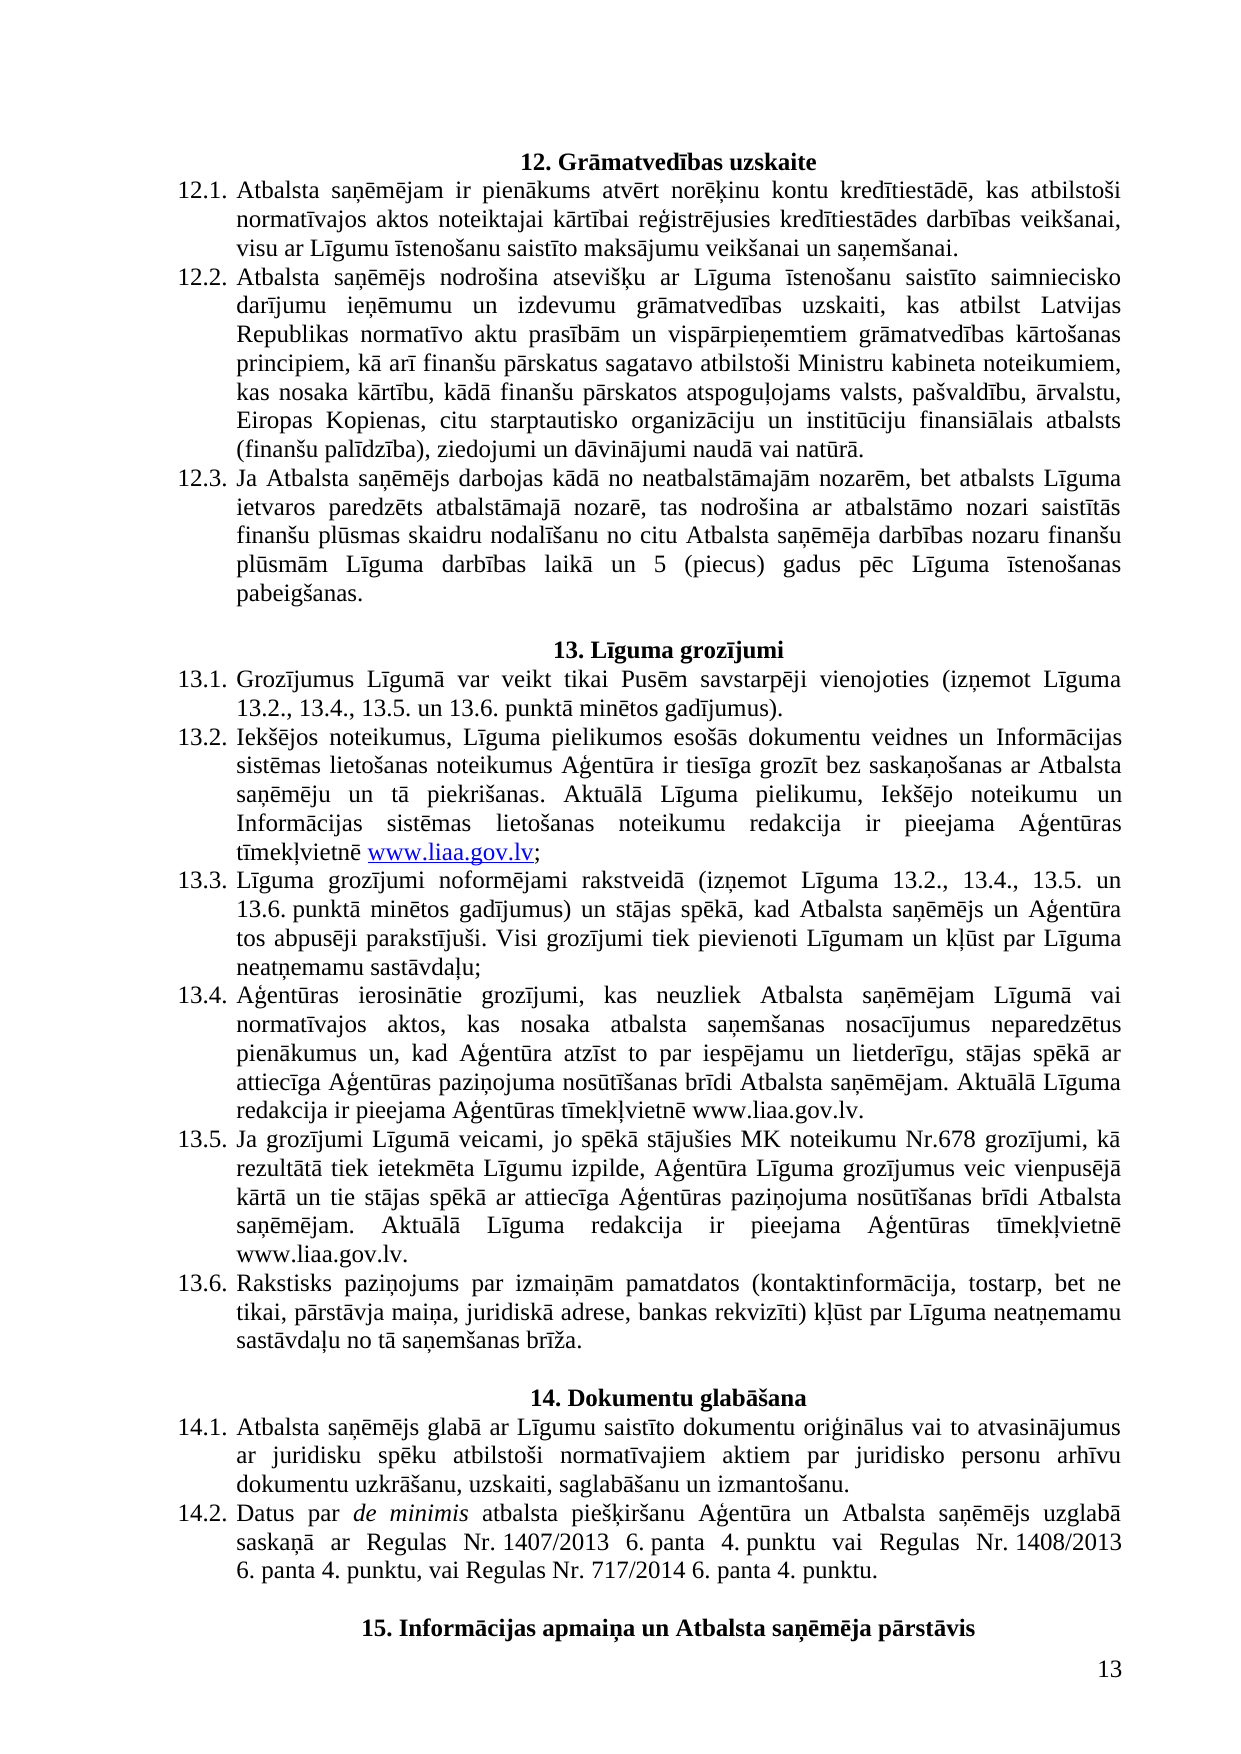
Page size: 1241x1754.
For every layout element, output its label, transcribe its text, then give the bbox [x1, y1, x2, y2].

list Atbalsta saņēmējs nodrošina atsevišķu ar Līguma īstenošanu saistīto saimniecisko darījumu ieņēmumu un izdevumu grāmatvedības uzskaiti, kas atbilst Latvijas Republikas normatīvo prasībām un vispārpieņemtiem grāmatvedības kārtošanas principiem, kā arī finanšu pārskatus sagatavo atbilstoši Ministru kabineta noteikumiem, kas nosaka kārtību, kādā finanšu pārskatos atspoguļojams valsts, pašvaldību, ārvalstu, Eiropas Kopienas, citu starptautisko organizāciju un institūciju finansiālais atbalsts (finanšu palīdzība), ziedojumi un dāvinājumi naudā vai natūrā. [177, 262, 1122, 463]
list Atbalsta saņēmējs glabā ar Līgumu saistīto dokumentu oriģinālus vai to atvasinājumus ar juridisku spēku atbilstoši normatīvajiem aktiem par juridisko personu arhīvu dokumentu uzkrāšanu, uzskaiti, saglabāšanu un izmantošanu. [177, 1412, 1122, 1498]
list Ja grozījumi Līgumā veicami, jo spēkā stājušies MK noteikumu Nr.678 grozījumi, kā rezultātā tiek ietekmēta Līgumu izpilde, Aģentūra Līguma grozījumus veic vienpusējā kārtā un tie stājas spēkā ar attiecīga Aģentūras paziņojuma nosūtīšanas brīdi Atbalsta saņēmējam. Aktuālā Līguma redakcija ir pieejama Aģentūras tīmekļvietnē www.liaa.gov.lv. [177, 1124, 1122, 1268]
list Ja Atbalsta saņēmējs darbojas kādā no neatbalstāmajām nozarēm, bet atbalsts Līguma ietvaros paredzēts atbalstāmajā nozarē, tas nodrošina ar atbalstāmo nozari saistītās finanšu plūsmas skaidru nodalīšanu no citu Atbalsta saņēmēja darbības nozaru finanšu plūsmām Līguma darbības laikā un 5 (piecus) gadus pēc Līguma īstenošanas pabeigšanas. [177, 463, 1122, 607]
list Grāmatvedības uzskaite [215, 147, 1122, 176]
list Iekšējos noteikumus, Līguma pielikumos esošās dokumentu veidnes un Informācijas sistēmas lietošanas noteikumus Aģentūra ir tiesīga grozīt bez saskaņošanas ar Atbalsta saņēmēju un tā piekrišanas. Aktuālā Līguma pielikumu, Iekšējo noteikumu un Informācijas sistēmas lietošanas noteikumu redakcija ir pieejama Aģentūras tīmekļvietnē www.liaa.gov.lv; [177, 722, 1122, 866]
list Informācijas apmaiņa un Atbalsta saņēmēja pārstāvis [215, 1613, 1122, 1642]
list Dokumentu glabāšana [215, 1383, 1122, 1412]
list Rakstisks paziņojums par izmaiņām pamatdatos (kontaktinformācija, tostarp, bet ne tikai, pārstāvja maiņa, juridiskā adrese, bankas rekvizīti) kļūst par Līguma neatņemamu sastāvdaļu no tā saņemšanas brīža. [177, 1268, 1122, 1354]
list Aģentūras ierosinātie grozījumi, kas neuzliek Atbalsta saņēmējam Līgumā vai normatīvajos aktos, kas nosaka atbalsta saņemšanas nosacījumus neparedzētus pienākumus un, kad Aģentūra atzīst to par iespējamu un lietderīgu, stājas spēkā ar attiecīga Aģentūras paziņojuma nosūtīšanas brīdi Atbalsta saņēmējam. Aktuālā Līguma redakcija ir pieejama Aģentūras tīmekļvietnē www.liaa.gov.lv. [177, 981, 1122, 1124]
list Līguma grozījumi [215, 636, 1122, 664]
list Līguma grozījumi noformējami rakstveidā (izņemot Līguma 13.2., 13.4., 13.5. un 13.6. punktā minētos gadījumus) un stājas spēkā, kad Atbalsta saņēmējs un Aģentūra tos abpusēji parakstījuši. Visi grozījumi tiek pievienoti Līgumam un kļūst par Līguma neatņemamu sastāvdaļu; [177, 866, 1122, 981]
list Grozījumus Līgumā var veikt tikai Pusēm savstarpēji vienojoties (izņemot Līguma 13.2., 13.4., 13.5. un 13.6. punktā minētos gadījumus). [177, 664, 1122, 722]
list Datus par de minimis atbalsta piešķiršanu Aģentūra un Atbalsta saņēmējs uzglabā saskaņā ar Regulas Nr. 1407/2013 6. panta 4. punktu vai Regulas Nr. 1408/2013 6. panta 4. punktu, vai Regulas Nr. 717/2014 6. panta 4. punktu. [177, 1498, 1122, 1584]
list Atbalsta saņēmējam ir pienākums atvērt norēķinu kontu kredītiestādē, kas atbilstoši normatīvajos aktos noteiktajai kārtībai reģistrējusies kredītiestādes darbības veikšanai, visu ar Līgumu īstenošanu saistīto maksājumu veikšanai un saņemšanai. [177, 176, 1122, 262]
